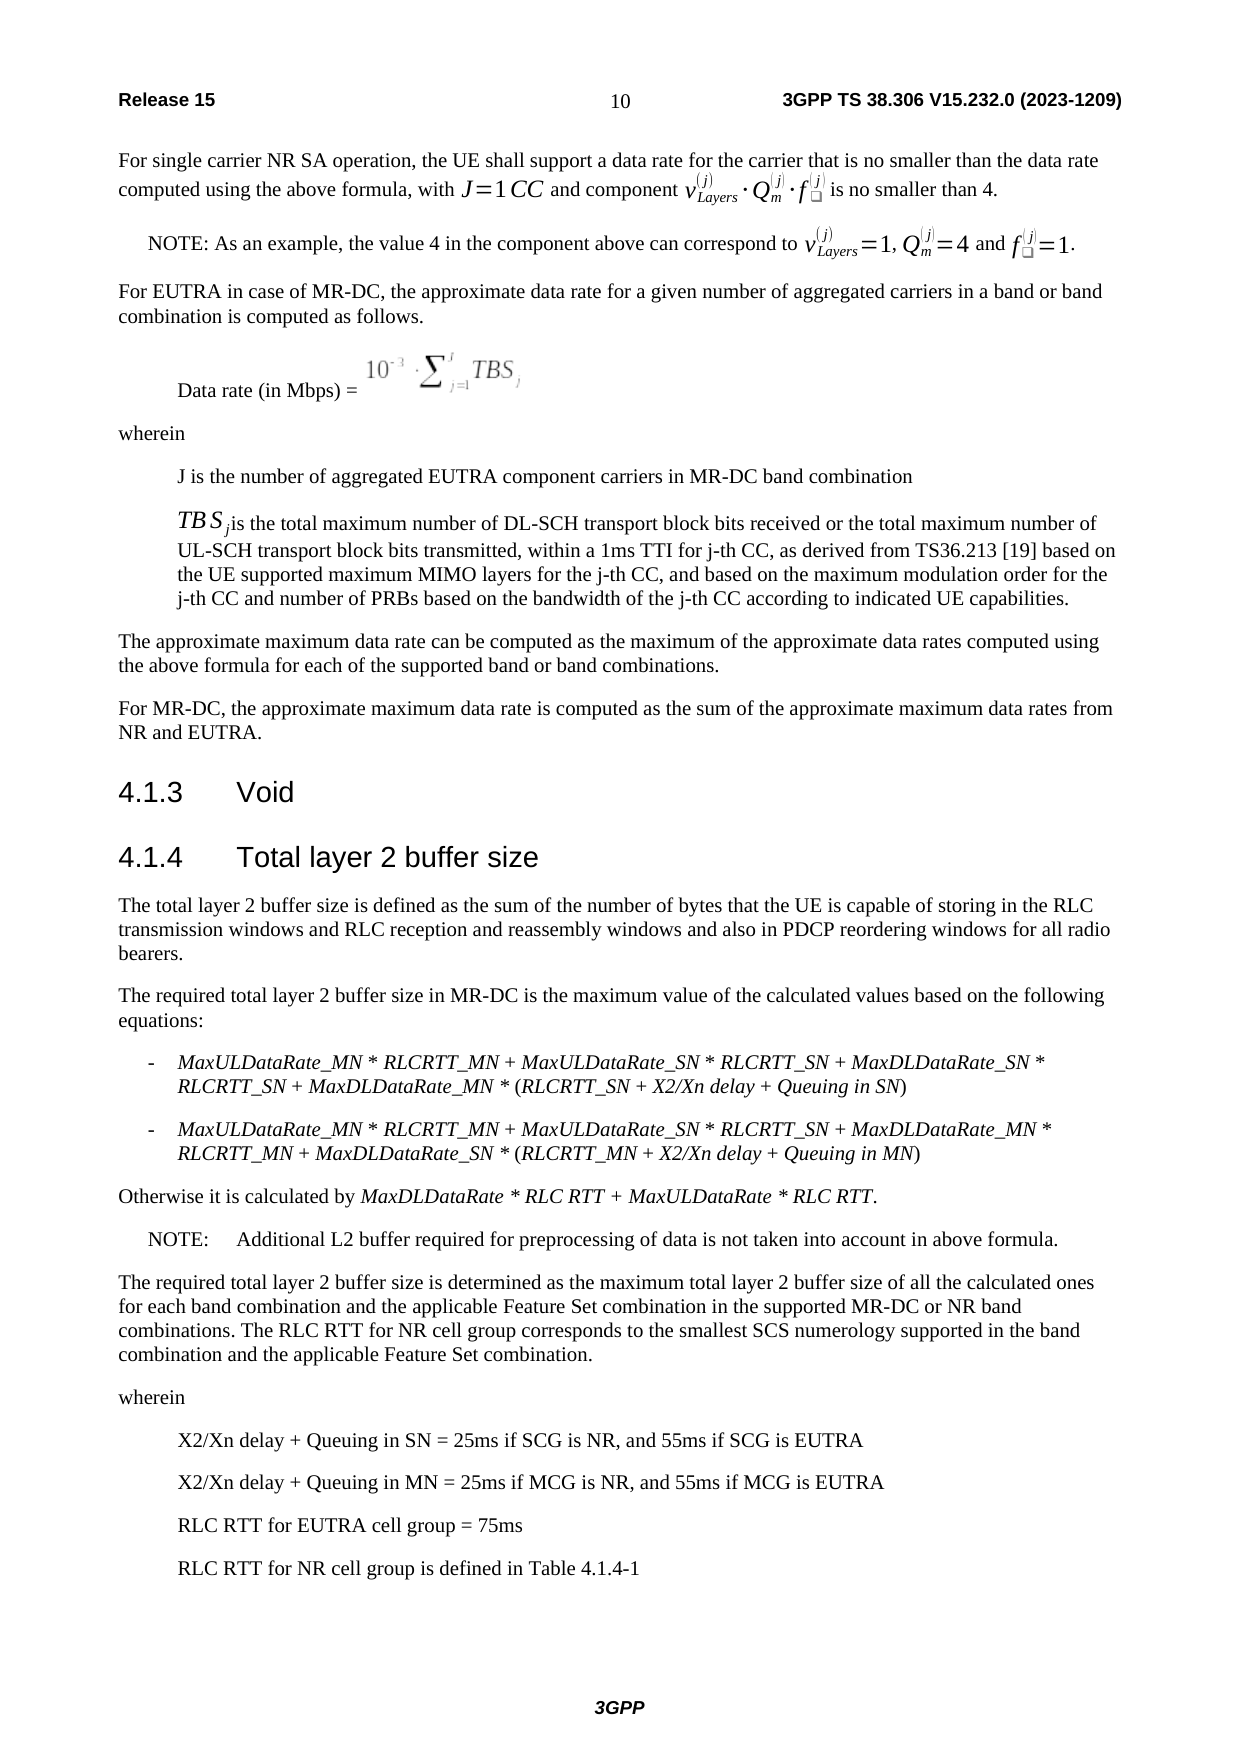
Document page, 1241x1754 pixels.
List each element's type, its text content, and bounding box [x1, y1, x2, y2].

text Otherwise it is calculated by MaxDLDataRate * RLC RTT + MaxULDataRate * RLC RTT. [118, 1184, 1122, 1208]
text NOTE: As an example, the value 4 in the component above can correspond to , and . [148, 226, 1122, 261]
text - MaxULDataRate_MN * RLCRTT_MN + MaxULDataRate_SN * RLCRTT_SN + MaxDLDataRate_SN * RLCRTT_SN + MaxDLDataRate_MN * (RLCRTT_SN + X2/Xn delay + Queuing in SN) [148, 1050, 1122, 1098]
text Data rate (in Mbps) = [177, 346, 1122, 402]
text NOTE: Additional L2 buffer required for preprocessing of data is not taken into account in above formula. [148, 1227, 1122, 1251]
text The total layer 2 buffer size is defined as the sum of the number of bytes that the UE is capable of storing in the RLC transmission windows and RLC reception and reassembly windows and also in PDCP reordering windows for all radio bearers. [118, 892, 1122, 965]
subtitle 4.1.3 Void [118, 775, 1122, 809]
text J is the number of aggregated EUTRA component carriers in MR-DC band combination [177, 464, 1122, 488]
text For EUTRA in case of MR-DC, the approximate data rate for a given number of aggregated carriers in a band or band combination is computed as follows. [118, 279, 1122, 328]
text X2/Xn delay + Queuing in MN = 25ms if MCG is NR, and 55ms if MCG is EUTRA [148, 1470, 1122, 1494]
text is the total maximum number of DL-SCH transport block bits received or the total maximum number of UL-SCH transport block bits transmitted, within a 1ms TTI for j-th CC, as derived from TS36.213 [19] based on the UE supported maximum MIMO layers for the j-th CC, and based on the maximum modulation order for the j-th CC and number of PRBs based on the bandwidth of the j-th CC according to indicated UE capabilities. [177, 507, 1122, 610]
text RLC RTT for EUTRA cell group = 75ms [148, 1513, 1122, 1537]
text - MaxULDataRate_MN * RLCRTT_MN + MaxULDataRate_SN * RLCRTT_SN + MaxDLDataRate_MN * RLCRTT_MN + MaxDLDataRate_SN * (RLCRTT_MN + X2/Xn delay + Queuing in MN) [148, 1117, 1122, 1165]
text wherein [118, 421, 1122, 445]
text wherein [118, 1385, 1122, 1409]
text X2/Xn delay + Queuing in SN = 25ms if SCG is NR, and 55ms if SCG is EUTRA [148, 1427, 1122, 1452]
text RLC RTT for NR cell group is defined in Table 4.1.4-1 [148, 1556, 1122, 1580]
text For MR-DC, the approximate maximum data rate is computed as the sum of the approximate maximum data rates from NR and EUTRA. [118, 696, 1122, 744]
text For single carrier NR SA operation, the UE shall support a data rate for the carrier that is no smaller than the data rate computed using the above formula, with and component is no smaller than 4. [118, 147, 1122, 207]
subtitle 4.1.4 Total layer 2 buffer size [118, 840, 1122, 874]
text The required total layer 2 buffer size in MR-DC is the maximum value of the calculated values based on the following equations: [118, 983, 1122, 1032]
text The approximate maximum data rate can be computed as the maximum of the approximate data rates computed using the above formula for each of the supported band or band combinations. [118, 629, 1122, 677]
text The required total layer 2 buffer size is determined as the maximum total layer 2 buffer size of all the calculated ones for each band combination and the applicable Feature Set combination in the supported MR-DC or NR band combinations. The RLC RTT for NR cell group corresponds to the smallest SCS numerology supported in the band combination and the applicable Feature Set combination. [118, 1270, 1122, 1366]
